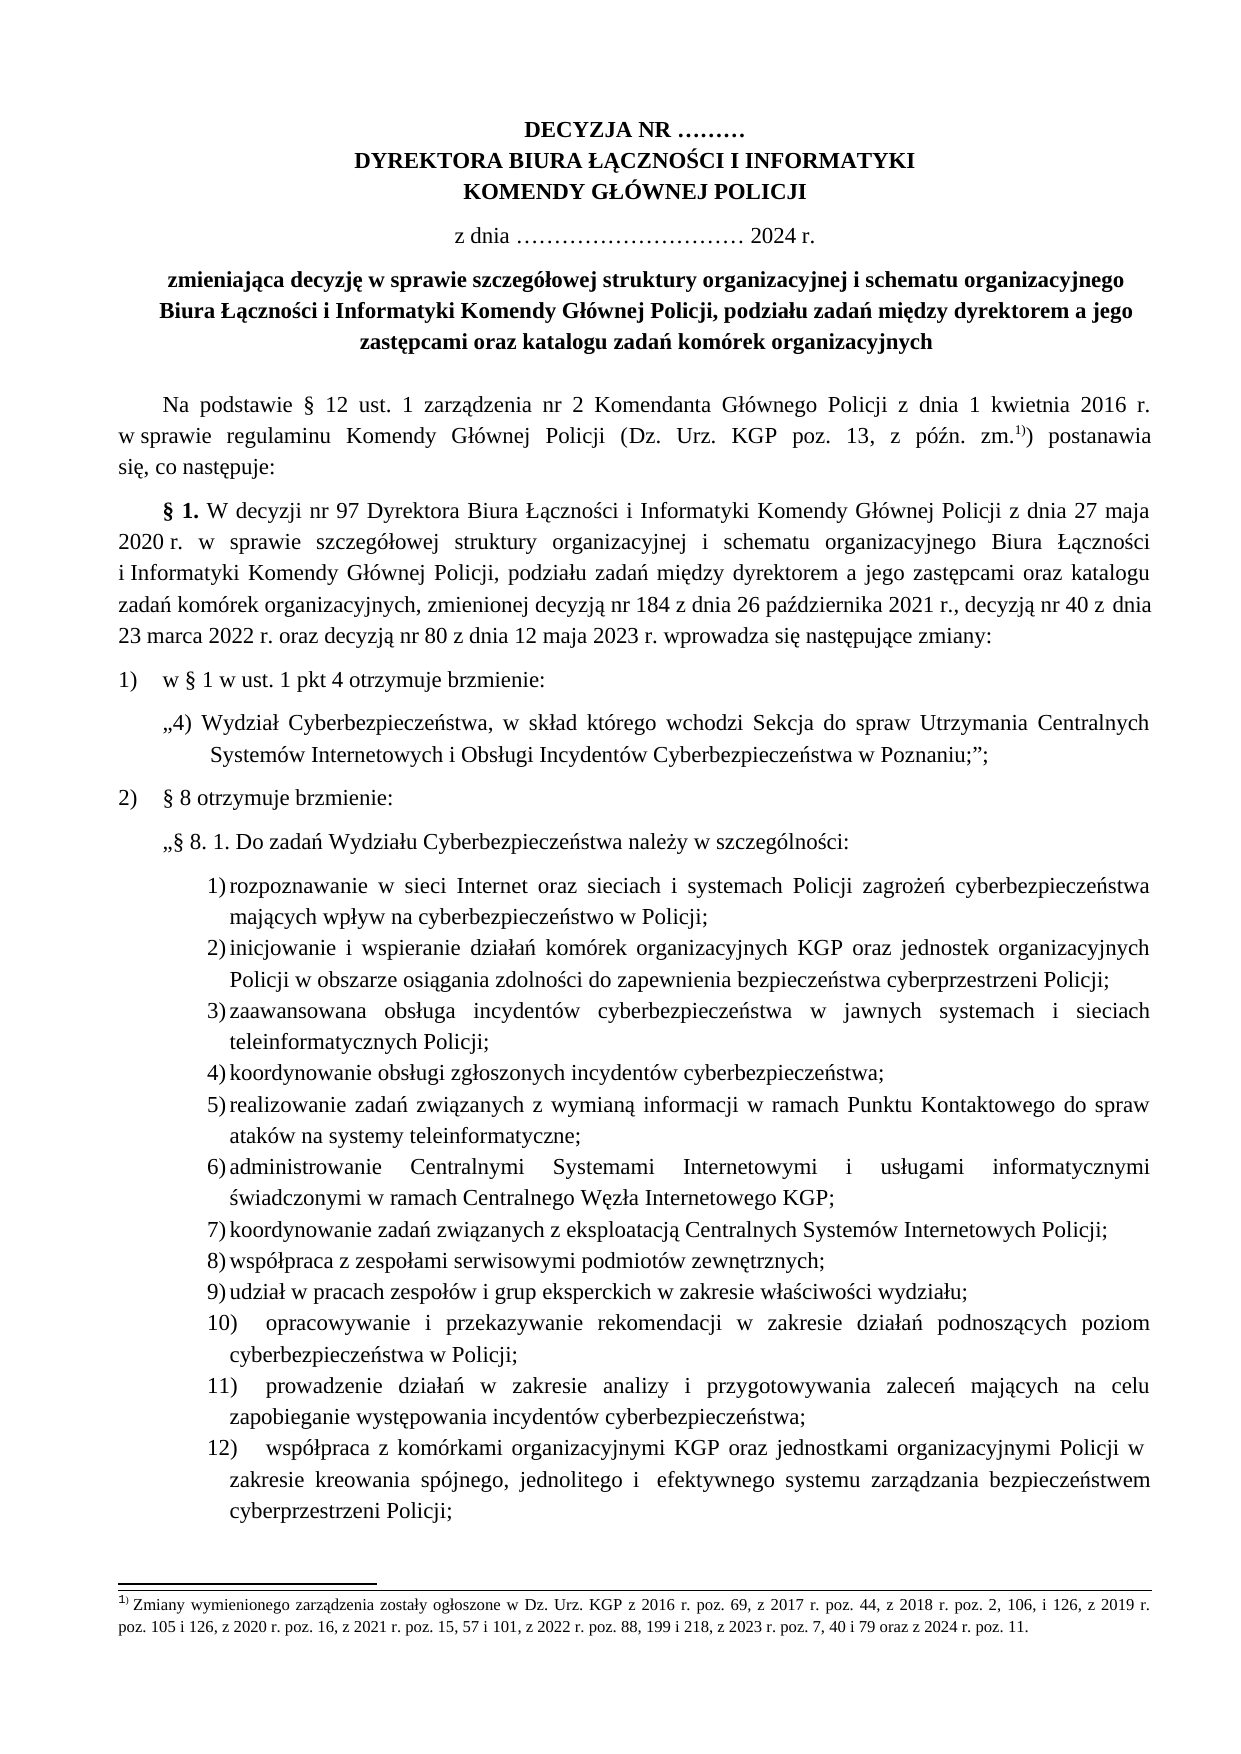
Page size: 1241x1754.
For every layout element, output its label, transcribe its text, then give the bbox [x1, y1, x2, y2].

list koordynowanie obsługi zgłoszonych incydentów cyberbezpieczeństwa; [207, 1056, 1152, 1087]
text DYREKTORA BIURA ŁĄCZNOŚCI I INFORMATYKI [118, 143, 1152, 174]
list współpraca z zespołami serwisowymi podmiotów zewnętrznych; [207, 1243, 1152, 1274]
list inicjowanie i wspieranie działań komórek organizacyjnych KGP oraz jednostek organizacyjnych Policji w obszarze osiągania zdolności do zapewnienia bezpieczeństwa cyberprzestrzeni Policji; [207, 931, 1152, 993]
text KOMENDY GŁÓWNEJ POLICJI [118, 174, 1152, 206]
list administrowanie Centralnymi Systemami Internetowymi i usługami informatycznymi świadczonymi w ramach Centralnego Węzła Internetowego KGP; [207, 1149, 1152, 1212]
list koordynowanie zadań związanych z eksploatacją Centralnych Systemów Internetowych Policji; [207, 1212, 1152, 1243]
list udział w pracach zespołów i grup eksperckich w zakresie właściwości wydziału; [207, 1274, 1152, 1306]
text 1) w § 1 w ust. 1 pkt 4 otrzymuje brzmienie: [118, 662, 1152, 693]
list prowadzenie działań w zakresie analizy i przygotowywania zaleceń mających na celu zapobieganie występowania incydentów cyberbezpieczeństwa; [207, 1368, 1152, 1431]
text § 1. W decyzji nr 97 Dyrektora Biura Łączności i Informatyki Komendy Głównej Policji z dnia 27 maja 2020 r. w sprawie szczegółowej struktury organizacyjnej i schematu organizacyjnego Biura Łączności i Informatyki Komendy Głównej Policji, podziału zadań między dyrektorem a jego zastępcami oraz katalogu zadań komórek organizacyjnych, zmienionej decyzją nr 184 z dnia 26 października 2021 r., decyzją nr 40 z dnia 23 marca 2022 r. oraz decyzją nr 80 z dnia 12 maja 2023 r. wprowadza się następujące zmiany: [118, 493, 1152, 649]
text DECYZJA NR ……… [118, 112, 1152, 143]
text zmieniająca decyzję w sprawie szczegółowej struktury organizacyjnej i schematu organizacyjnego Biura Łączności i Informatyki Komendy Głównej Policji, podziału zadań między dyrektorem a jego zastępcami oraz katalogu zadań komórek organizacyjnych [141, 262, 1152, 356]
text 2) § 8 otrzymuje brzmienie: [118, 781, 1152, 812]
text Na podstawie § 12 ust. 1 zarządzenia nr 2 Komendanta Głównego Policji z dnia 1 kwietnia 2016 r. w sprawie regulaminu Komendy Głównej Policji (Dz. Urz. KGP poz. 13, z późn. zm.)) postanawia się, co następuje: [118, 387, 1152, 481]
text „§ 8. 1. Do zadań Wydziału Cyberbezpieczeństwa należy w szczególności: [162, 824, 1152, 856]
list zaawansowana obsługa incydentów cyberbezpieczeństwa w jawnych systemach i sieciach teleinformatycznych Policji; [207, 993, 1152, 1056]
text „4) Wydział Cyberbezpieczeństwa, w skład którego wchodzi Sekcja do spraw Utrzymania Centralnych Systemów Internetowych i Obsługi Incydentów Cyberbezpieczeństwa w Poznaniu;”; [162, 706, 1152, 768]
list opracowywanie i przekazywanie rekomendacji w zakresie działań podnoszących poziom cyberbezpieczeństwa w Policji; [207, 1306, 1152, 1368]
text z dnia ………………………… 2024 r. [118, 218, 1152, 249]
list współpraca z komórkami organizacyjnymi KGP oraz jednostkami organizacyjnymi Policji w zakresie kreowania spójnego, jednolitego i efektywnego systemu zarządzania bezpieczeństwem cyberprzestrzeni Policji; [207, 1431, 1152, 1524]
list realizowanie zadań związanych z wymianą informacji w ramach Punktu Kontaktowego do spraw ataków na systemy teleinformatyczne; [207, 1087, 1152, 1149]
list rozpoznawanie w sieci Internet oraz sieciach i systemach Policji zagrożeń cyberbezpieczeństwa mających wpływ na cyberbezpieczeństwo w Policji; [207, 868, 1152, 931]
